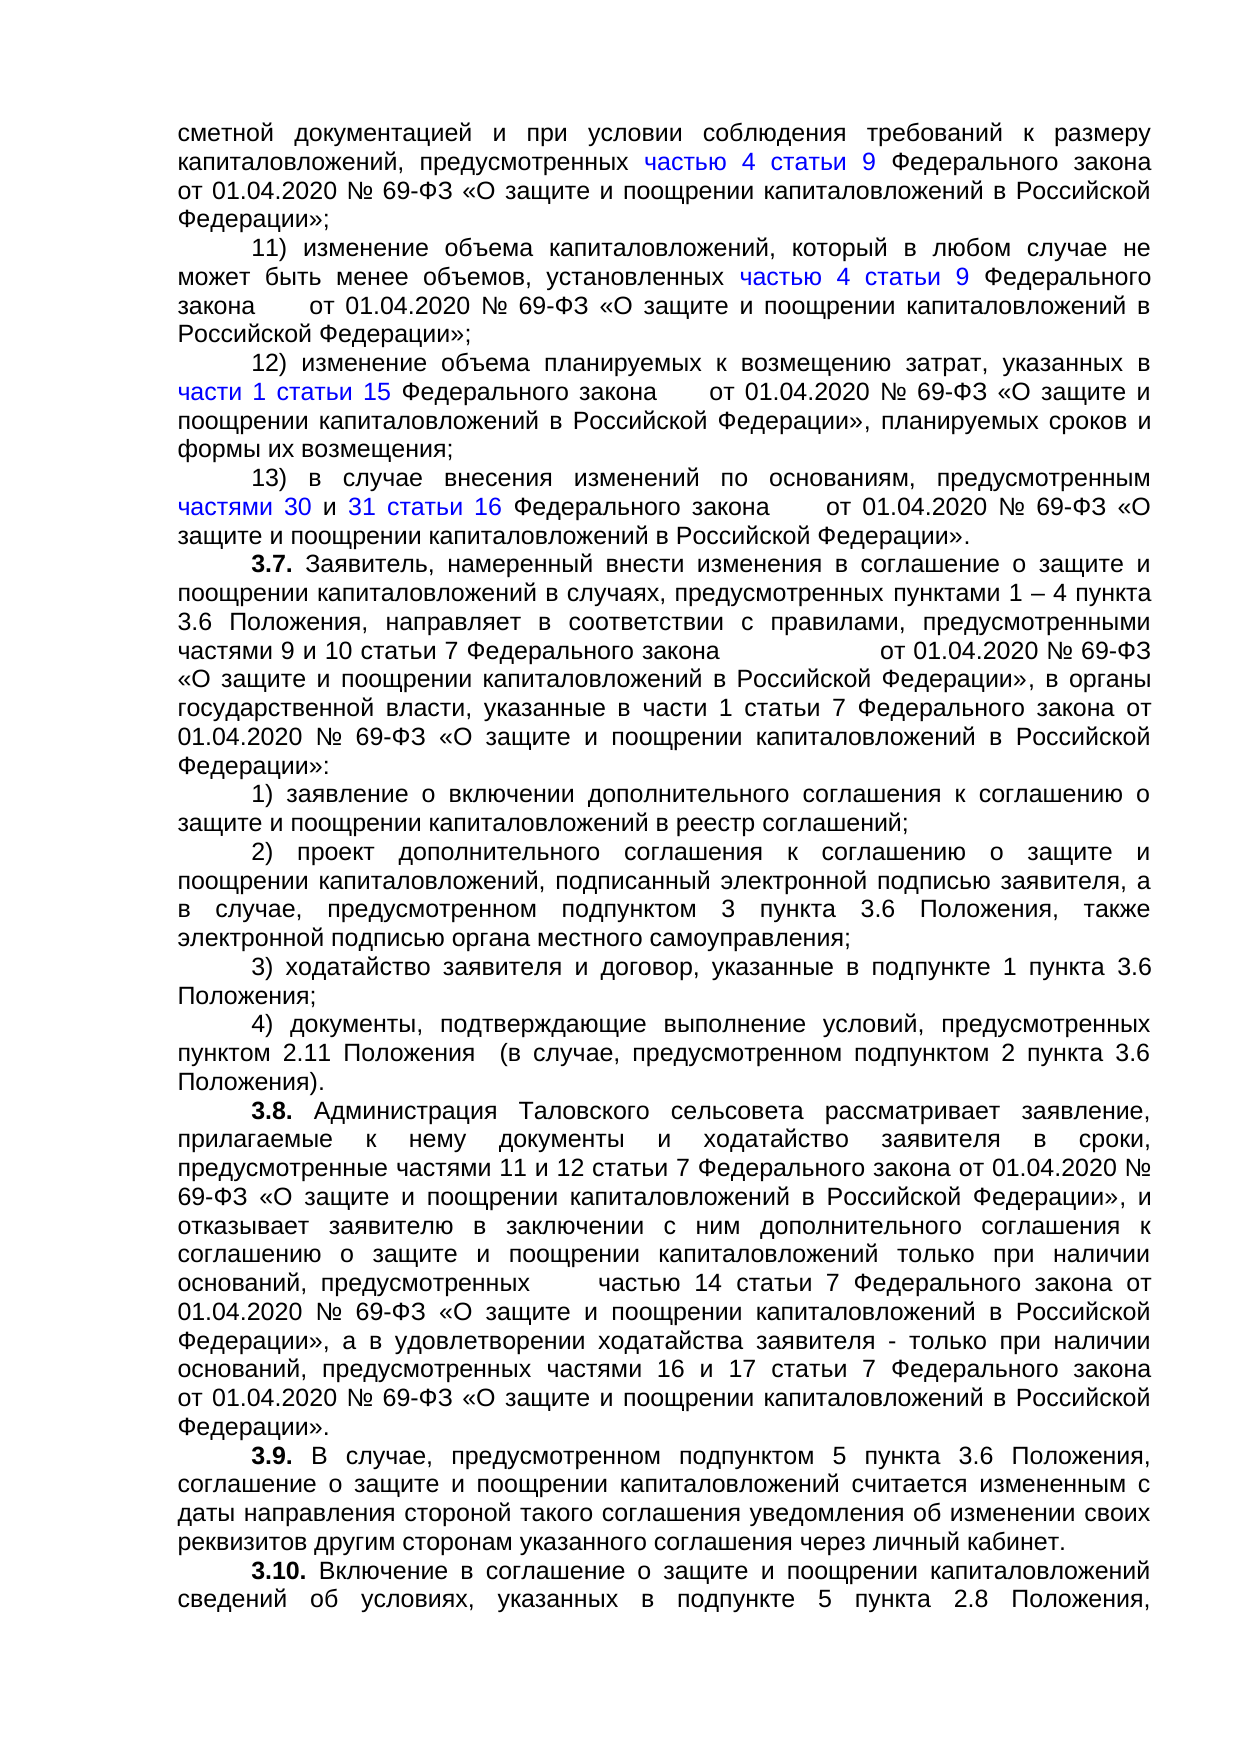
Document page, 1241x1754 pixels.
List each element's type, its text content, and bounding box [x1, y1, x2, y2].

text 1) заявление о включении дополнительного соглашения к соглашению о защите и поощрении капиталовложений в реестр соглашений; [177, 779, 1152, 837]
text 3.8. Администрация Таловского сельсовета рассматривает заявление, прилагаемые к нему документы и ходатайство заявителя в сроки, предусмотренные частями 11 и 12 статьи 7 Федерального закона от 01.04.2020 № 69-ФЗ «О защите и поощрении капиталовложений в Российской Федерации», и отказывает заявителю в заключении с ним дополнительного соглашения к соглашению о защите и поощрении капиталовложений только при наличии оснований, предусмотренных частью 14 статьи 7 Федерального закона от 01.04.2020 № 69-ФЗ «О защите и поощрении капиталовложений в Российской Федерации», а в удовлетворении ходатайства заявителя - только при наличии оснований, предусмотренных частями 16 и 17 статьи 7 Федерального закона от 01.04.2020 № 69-ФЗ «О защите и поощрении капиталовложений в Российской Федерации». [177, 1096, 1152, 1441]
text 2) проект дополнительного соглашения к соглашению о защите и поощрении капиталовложений, подписанный электронной подписью заявителя, а в случае, предусмотренном подпунктом 3 пункта 3.6 Положения, также электронной подписью органа местного самоуправления; [177, 837, 1152, 952]
text 3.7. Заявитель, намеренный внести изменения в соглашение о защите и поощрении капиталовложений в случаях, предусмотренных пунктами 1 – 4 пункта 3.6 Положения, направляет в соответствии с правилами, предусмотренными частями 9 и 10 статьи 7 Федерального закона от 01.04.2020 № 69-ФЗ «О защите и поощрении капиталовложений в Российской Федерации», в органы государственной власти, указанные в части 1 статьи 7 Федерального закона от 01.04.2020 № 69-ФЗ «О защите и поощрении капиталовложений в Российской Федерации»: [177, 549, 1152, 779]
text 13) в случае внесения изменений по основаниям, предусмотренным частями 30 и 31 статьи 16 Федерального закона от 01.04.2020 № 69-ФЗ «О защите и поощрении капиталовложений в Российской Федерации». [177, 463, 1152, 549]
text 4) документы, подтверждающие выполнение условий, предусмотренных пунктом 2.11 Положения (в случае, предусмотренном подпунктом 2 пункта 3.6 Положения). [177, 1009, 1152, 1096]
text 3.9. В случае, предусмотренном подпунктом 5 пункта 3.6 Положения, соглашение о защите и поощрении капиталовложений считается измененным с даты направления стороной такого соглашения уведомления об изменении своих реквизитов другим сторонам указанного соглашения через личный кабинет. [177, 1441, 1152, 1556]
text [177, 1556, 1152, 1613]
text 11) изменение объема капиталовложений, который в любом случае не может быть менее объемов, установленных частью 4 статьи 9 Федерального закона от 01.04.2020 № 69-ФЗ «О защите и поощрении капиталовложений в Российской Федерации»; [177, 233, 1152, 348]
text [177, 118, 1152, 233]
text 3) ходатайство заявителя и договор, указанные в подпункте 1 пункта 3.6 Положения; [177, 952, 1152, 1009]
text 12) изменение объема планируемых к возмещению затрат, указанных в части 1 статьи 15 Федерального закона от 01.04.2020 № 69-ФЗ «О защите и поощрении капиталовложений в Российской Федерации», планируемых сроков и формы их возмещения; [177, 348, 1152, 463]
